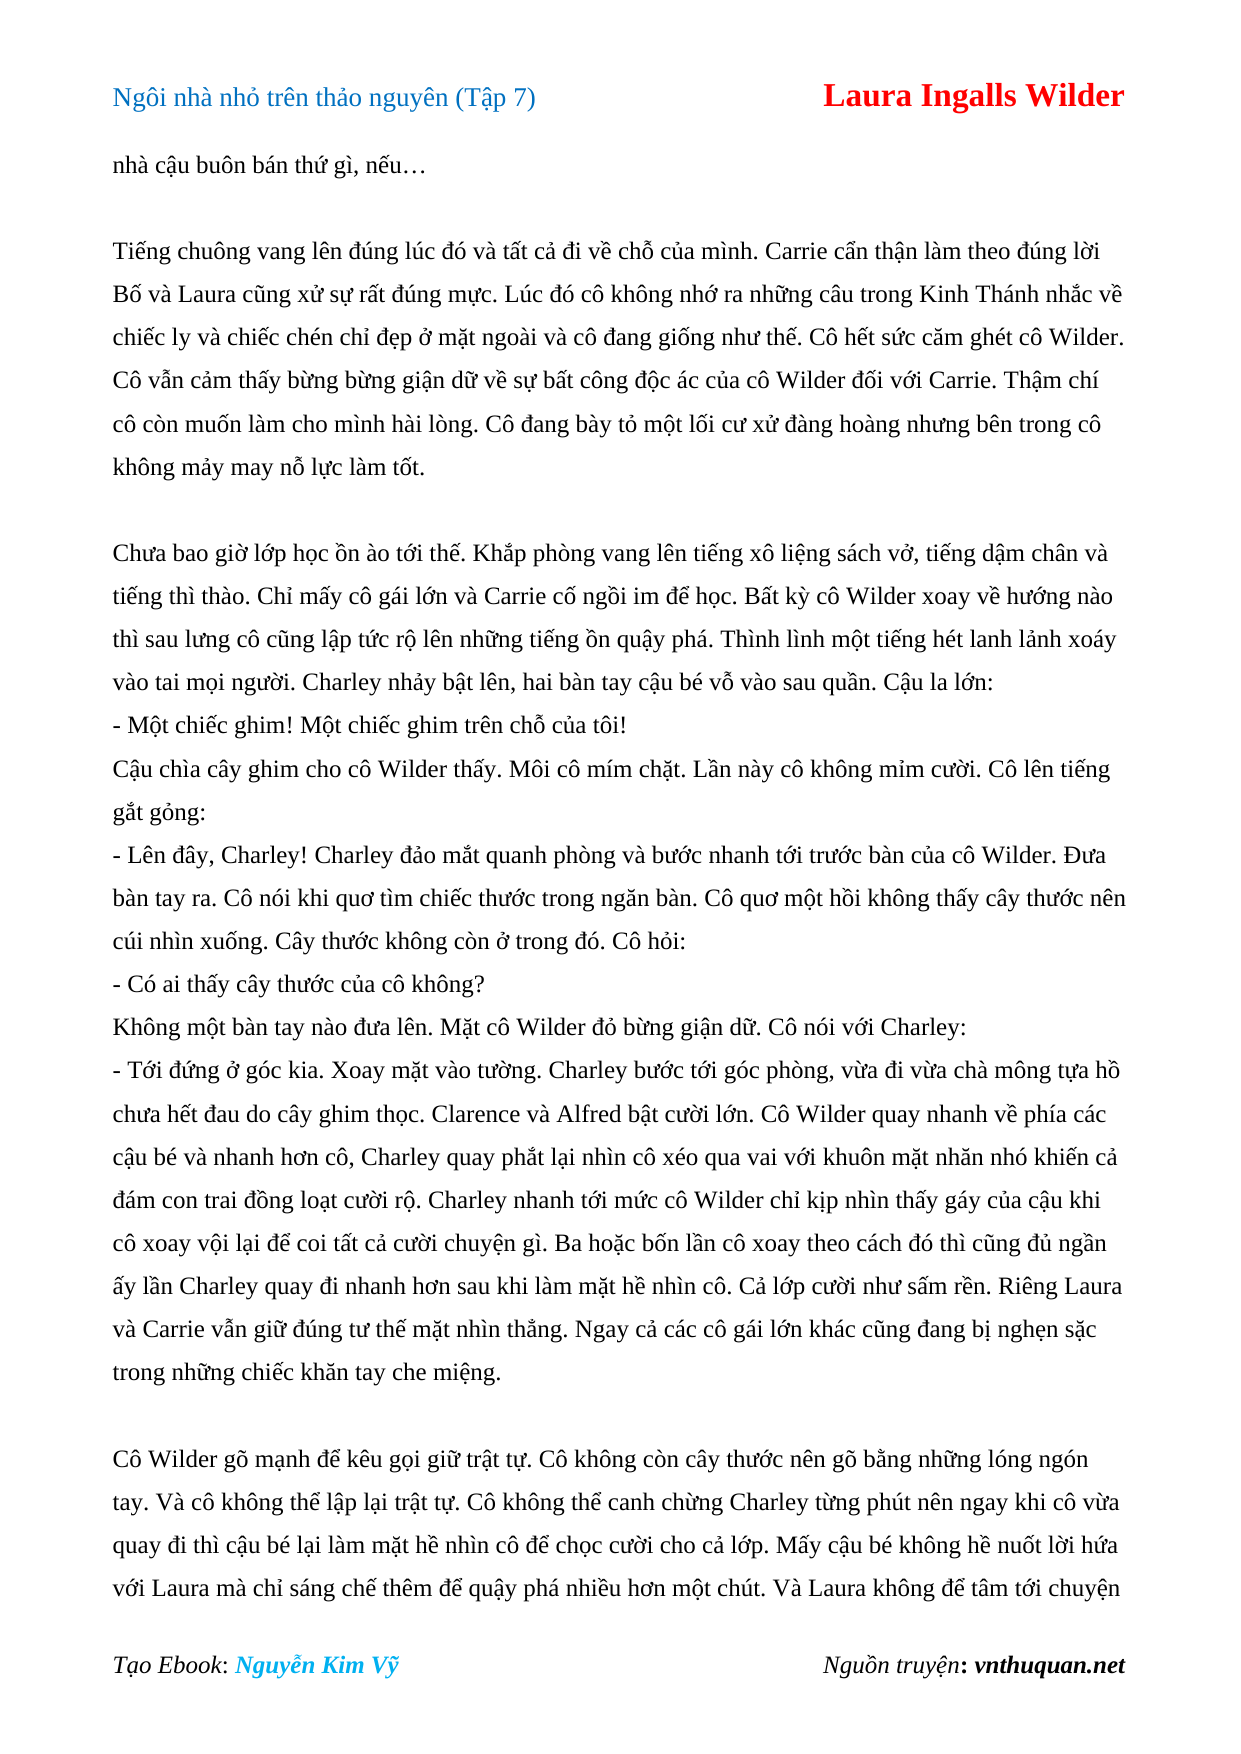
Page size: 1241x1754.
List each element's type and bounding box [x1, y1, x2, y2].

text [112, 150, 1128, 1602]
